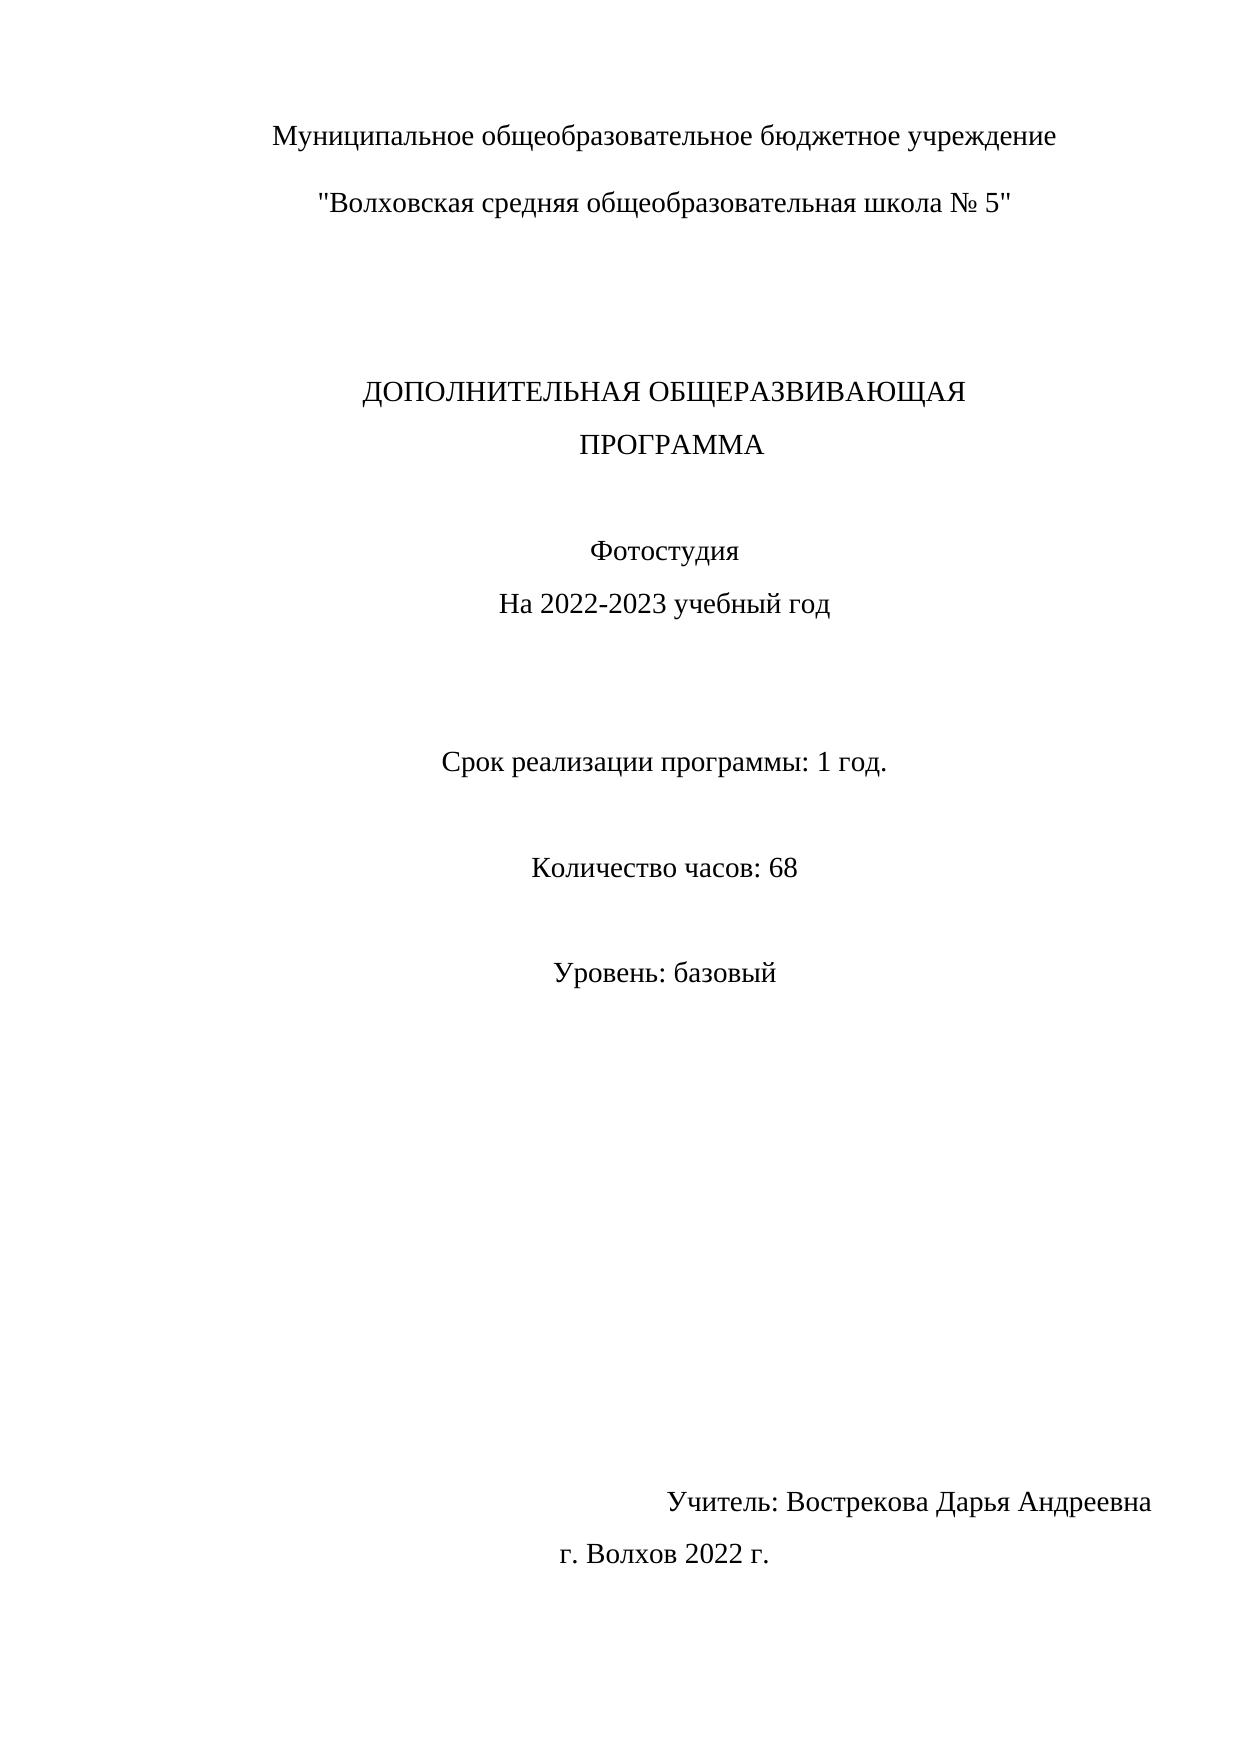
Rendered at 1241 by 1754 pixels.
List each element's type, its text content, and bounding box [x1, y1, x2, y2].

text Муниципальное общеобразовательное бюджетное учреждение "Волховская средняя общеобразовательная школа № 5" [177, 118, 1152, 219]
text Уровень: базовый [177, 956, 1152, 989]
text Учитель: Вострекова Дарья Андреевна [177, 1484, 1152, 1517]
text На 2022-2023 учебный год [177, 586, 1152, 619]
text ПРОГРАММА [177, 427, 1152, 461]
text Фотостудия [177, 533, 1152, 567]
text г. Волхов 2022 г. [177, 1536, 1152, 1570]
text Срок реализации программы: 1 год. [177, 744, 1152, 778]
text ДОПОЛНИТЕЛЬНАЯ ОБЩЕРАЗВИВАЮЩАЯ [177, 374, 1152, 408]
text Количество часов: 68 [177, 850, 1152, 883]
